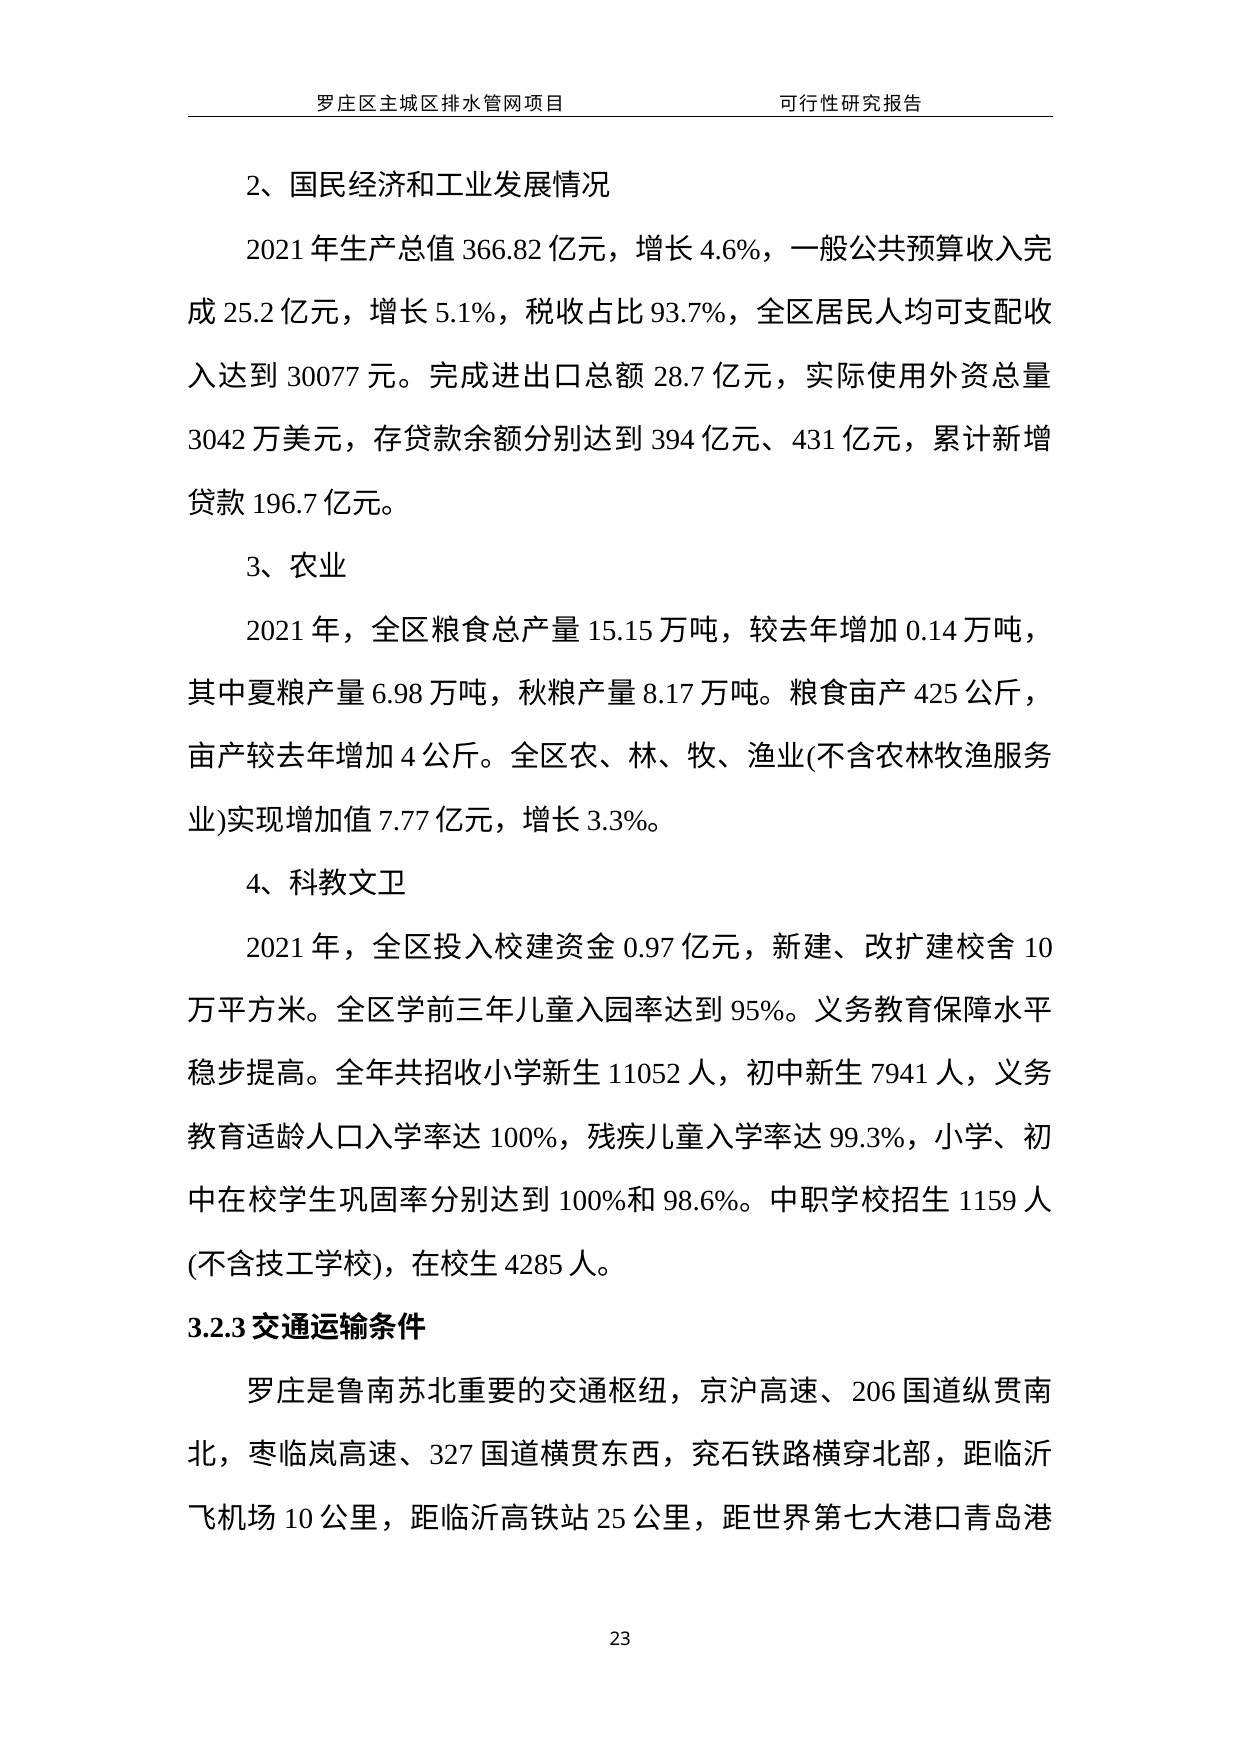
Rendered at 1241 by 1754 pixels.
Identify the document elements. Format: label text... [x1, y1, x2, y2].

text 3.2.3交通运输条件 [187, 1304, 1053, 1346]
text 2021年，全区粮食总产量15.15万吨，较去年增加0.14万吨，其中夏粮产量6.98万吨，秋粮产量8.17万吨。粮食亩产425公斤，亩产较去年增加4公斤。全区农、林、牧、渔业(不含农林牧渔服务业)实现增加值7.77亿元，增长3.3%。 [187, 606, 1053, 839]
text 2021年生产总值366.82亿元，增长4.6%，一般公共预算收入完成25.2亿元，增长5.1%，税收占比93.7%，全区居民人均可支配收入达到30077元。完成进出口总额28.7亿元，实际使用外资总量3042万美元，存贷款余额分别达到394亿元、431亿元，累计新增贷款196.7亿元。 [187, 225, 1053, 521]
text 2021年，全区投入校建资金0.97亿元，新建、改扩建校舍10万平方米。全区学前三年儿童入园率达到95%。义务教育保障水平稳步提高。全年共招收小学新生11052人，初中新生7941人，义务教育适龄人口入学率达100%，残疾儿童入学率达99.3%，小学、初中在校学生巩固率分别达到100%和98.6%。中职学校招生1159人(不含技工学校)，在校生4285人。 [187, 923, 1053, 1283]
text 4、科教文卫 [187, 860, 1053, 902]
text 3、农业 [187, 543, 1053, 585]
text 2、国民经济和工业发展情况 [187, 162, 1053, 204]
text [187, 1367, 1053, 1536]
